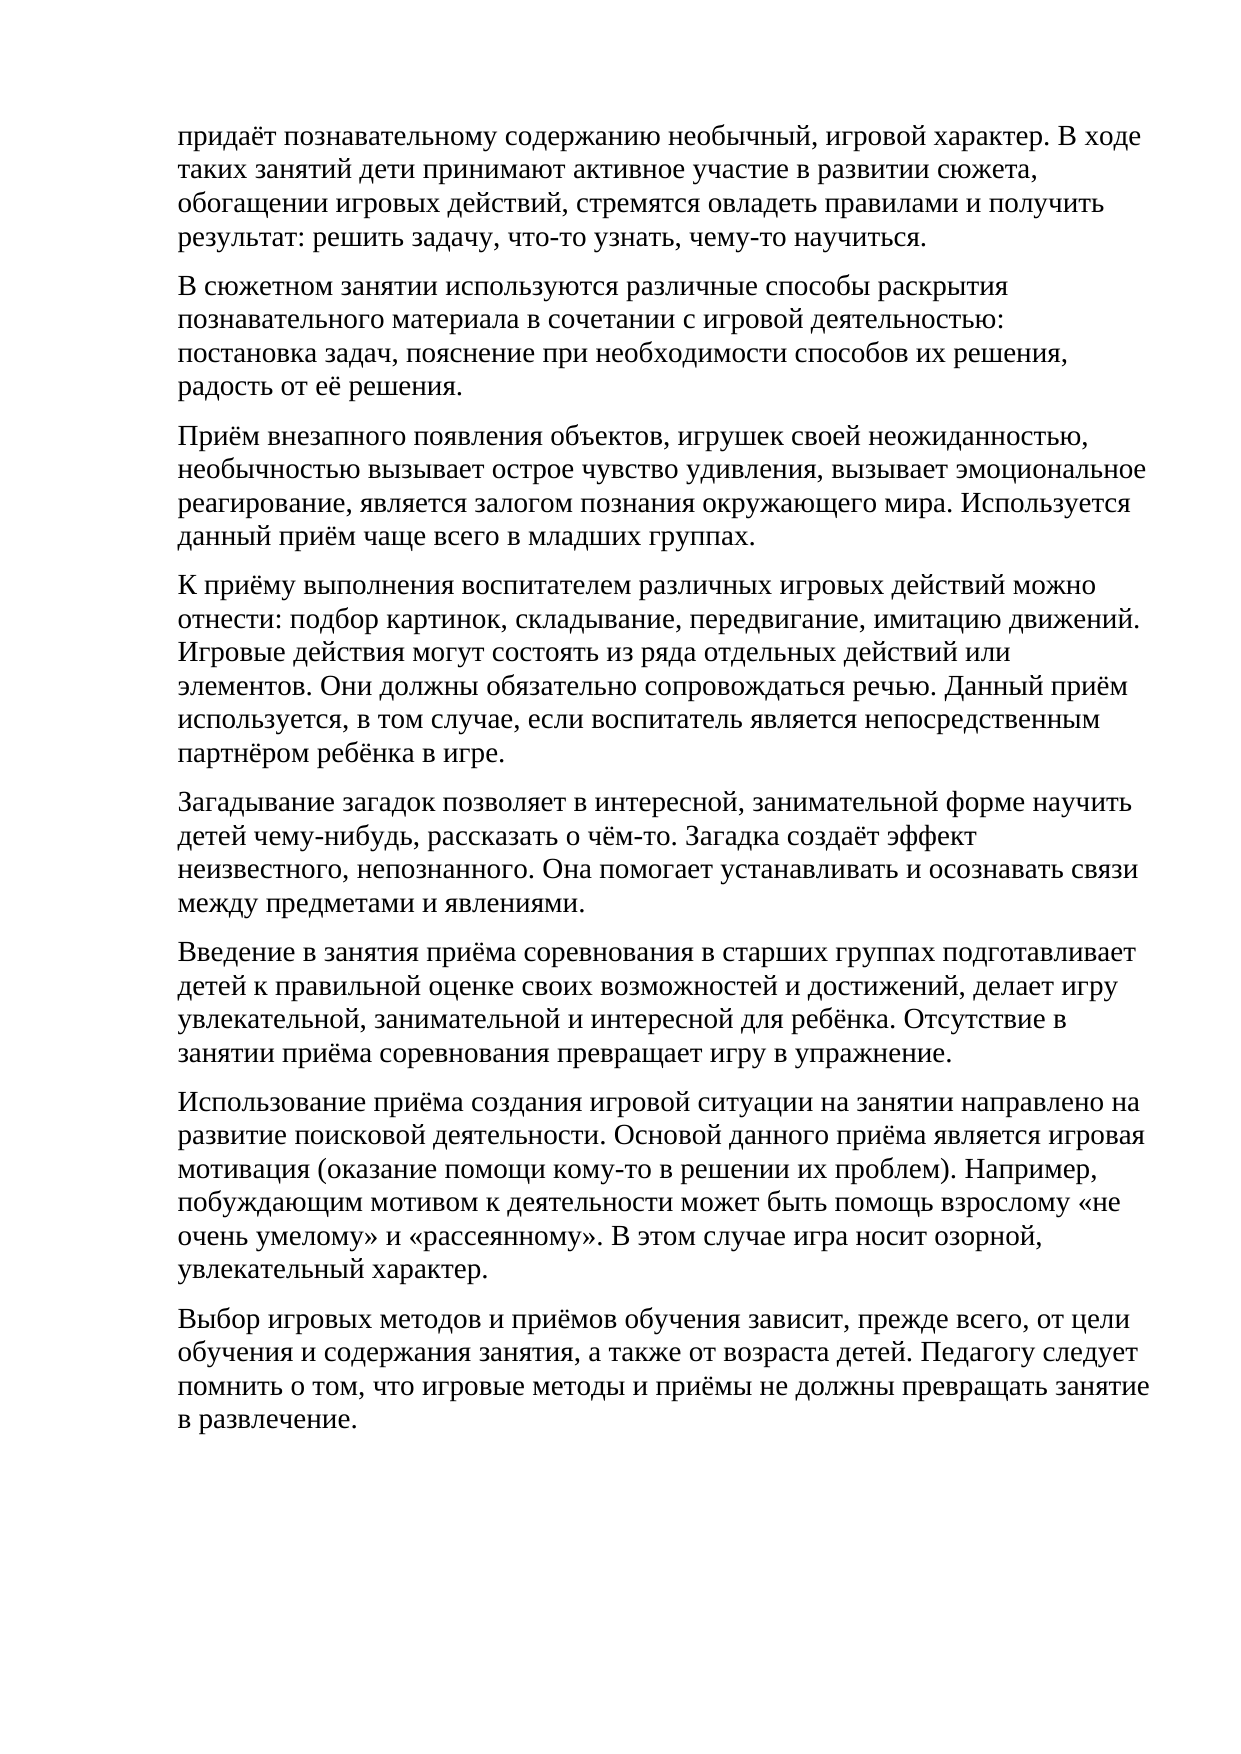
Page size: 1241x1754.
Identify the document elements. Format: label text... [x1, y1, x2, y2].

text Выбор игровых методов и приёмов обучения зависит, прежде всего, от цели обучения и содержания занятия, а также от возраста детей. Педагогу следует помнить о том, что игровые методы и приёмы не должны превращать занятие в развлечение. [177, 1301, 1152, 1435]
text Приём внезапного появления объектов, игрушек своей неожиданностью, необычностью вызывает острое чувство удивления, вызывает эмоциональное реагирование, является залогом познания окружающего мира. Используется данный приём чаще всего в младших группах. [177, 418, 1152, 552]
text Использование приёма создания игровой ситуации на занятии направлено на развитие поисковой деятельности. Основой данного приёма является игровая мотивация (оказание помощи кому-то в решении их проблем). Например, побуждающим мотивом к деятельности может быть помощь взрослому «не очень умелому» и «рассеянному». В этом случае игра носит озорной, увлекательный характер. [177, 1084, 1152, 1285]
text В сюжетном занятии используются различные способы раскрытия познавательного материала в сочетании с игровой деятельностью: постановка задач, пояснение при необходимости способов их решения, радость от её решения. [177, 268, 1152, 402]
text К приёму выполнения воспитателем различных игровых действий можно отнести: подбор картинок, складывание, передвигание, имитацию движений. Игровые действия могут состоять из ряда отдельных действий или элементов. Они должны обязательно сопровождаться речью. Данный приём используется, в том случае, если воспитатель является непосредственным партнёром ребёнка в игре. [177, 567, 1152, 769]
text Загадывание загадок позволяет в интересной, занимательной форме научить детей чему-нибудь, рассказать о чём-то. Загадка создаёт эффект неизвестного, непознанного. Она помогает устанавливать и осознавать связи между предметами и явлениями. [177, 784, 1152, 918]
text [177, 118, 1152, 252]
text Введение в занятия приёма соревнования в старших группах подготавливает детей к правильной оценке своих возможностей и достижений, делает игру увлекательной, занимательной и интересной для ребёнка. Отсутствие в занятии приёма соревнования превращает игру в упражнение. [177, 934, 1152, 1068]
